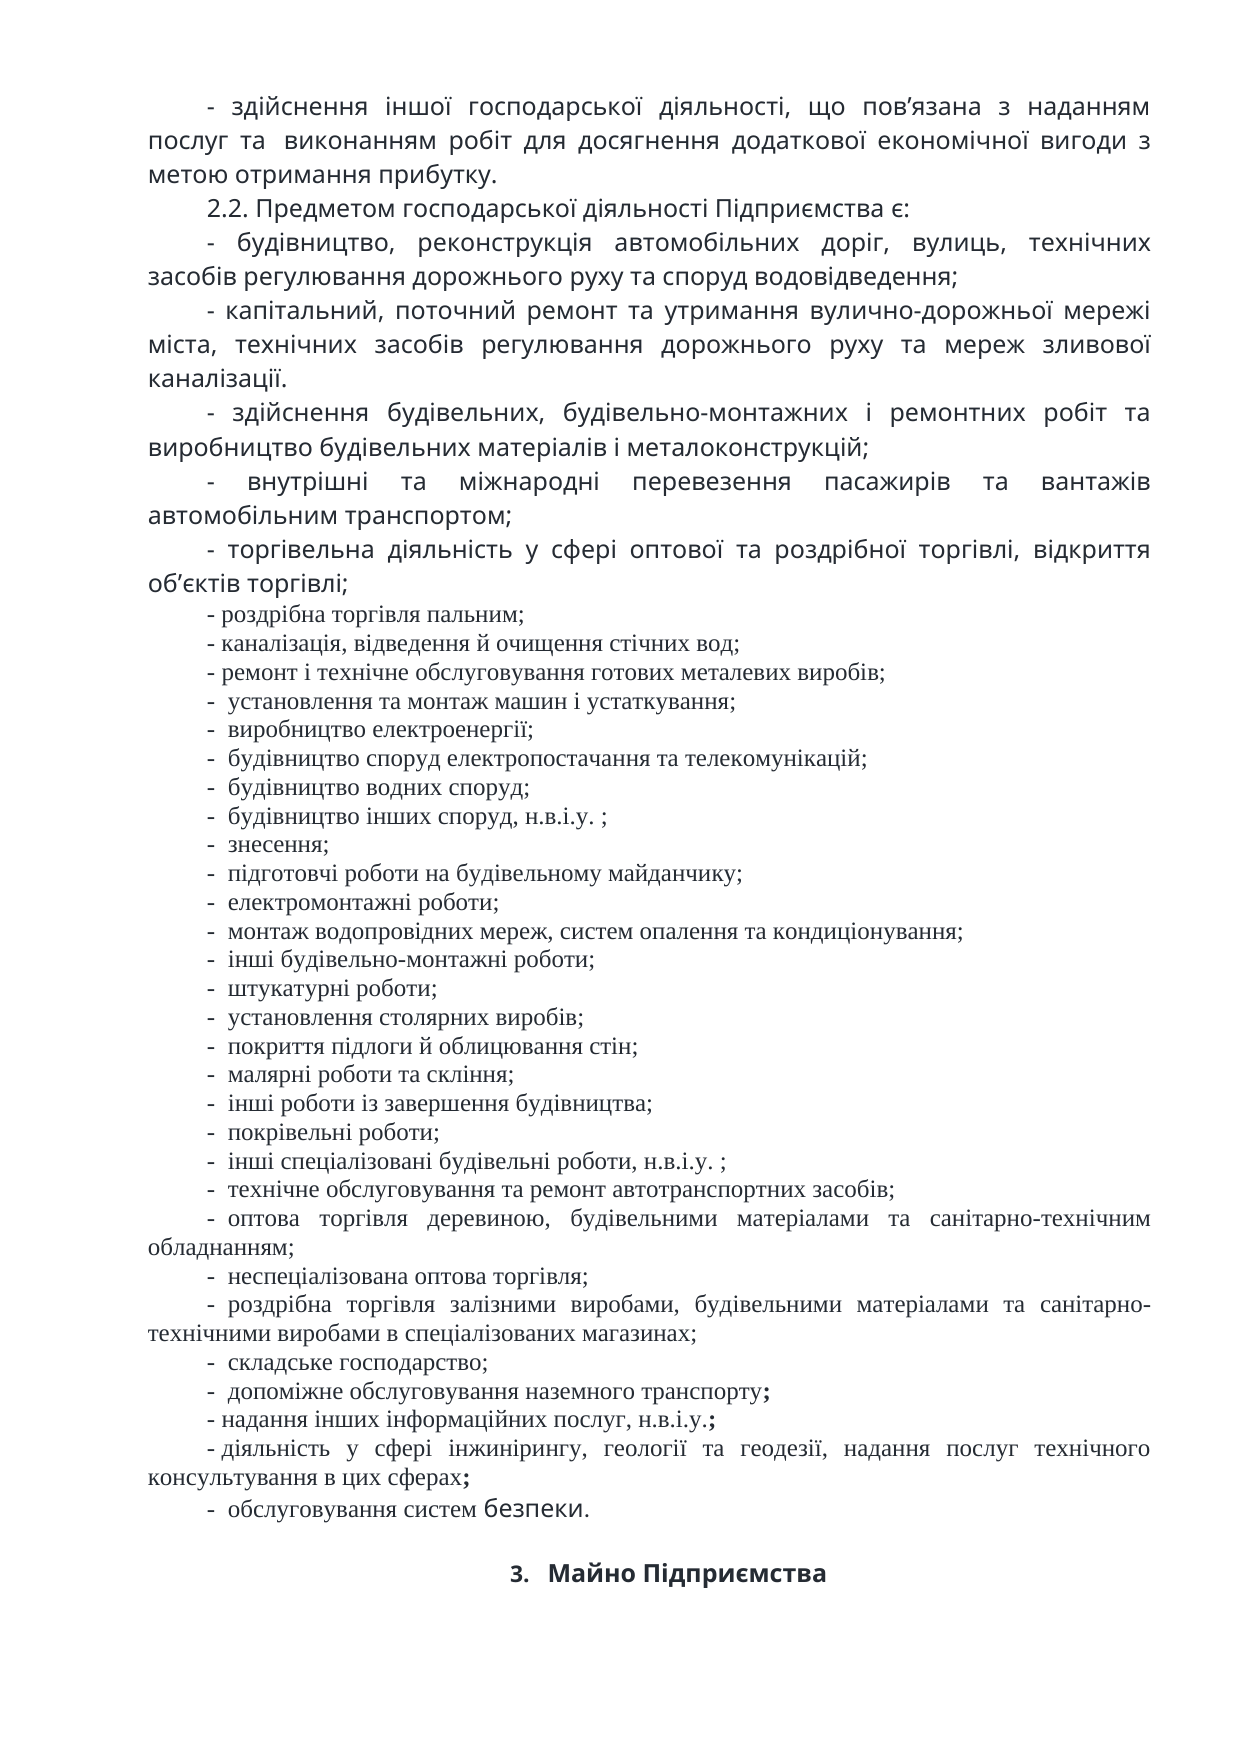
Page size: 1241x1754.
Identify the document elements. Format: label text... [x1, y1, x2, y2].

text 2.2. Предметом господарської діяльності Підприємства є: [148, 191, 1152, 225]
text - капітальний, поточний ремонт та утримання вулично-дорожньої мережі міста, технічних засобів регулювання дорожнього руху та мереж зливової каналізації. [148, 293, 1152, 395]
text - каналізація, відведення й очищення стічних вод; [148, 628, 1152, 657]
subtitle малярні роботи та скління; [148, 1059, 1152, 1088]
text - будівництво, реконструкція автомобільних доріг, вулиць, технічних засобів регулювання дорожнього руху та споруд водовідведення; [148, 225, 1152, 293]
subtitle будівництво інших споруд, н.в.і.у. ; [148, 801, 1152, 829]
subtitle електромонтажні роботи; [148, 887, 1152, 916]
list допоміжне обслуговування наземного транспорту; [148, 1376, 1152, 1404]
subtitle монтаж водопровідних мереж, систем опалення та кондиціонування; [148, 916, 1152, 944]
text - торгівельна діяльність у сфері оптової та роздрібної торгівлі, відкриття об’єктів торгівлі; [148, 531, 1152, 599]
subtitle підготовчі роботи на будівельному майданчику; [148, 858, 1152, 887]
list надання інших інформаційних послуг, н.в.і.у.; [148, 1404, 1152, 1433]
subtitle обслуговування систем безпеки. [148, 1491, 1152, 1525]
text - внутрішні та міжнародні перевезення пасажирів та вантажів автомобільним транспортом; [148, 463, 1152, 531]
text - здійснення іншої господарської діяльності, що пов’язана з наданням послуг та виконанням робіт для досягнення додаткової економічної вигоди з метою отримання прибутку. [148, 88, 1152, 191]
subtitle інші будівельно-монтажні роботи; [148, 944, 1152, 973]
subtitle роздрібна торгівля залізними виробами, будівельними матеріалами та санітарно-технічними виробами в спеціалізованих магазинах; [148, 1289, 1152, 1347]
subtitle виробництво електроенергії; [148, 714, 1152, 743]
subtitle установлення та монтаж машин і устаткування; [148, 686, 1152, 714]
subtitle покрівельні роботи; [148, 1117, 1152, 1146]
subtitle складське господарство; [148, 1347, 1152, 1376]
subtitle будівництво водних споруд; [148, 772, 1152, 801]
subtitle неспеціалізована оптова торгівля; [148, 1261, 1152, 1289]
subtitle інші спеціалізовані будівельні роботи, н.в.і.у. ; [148, 1146, 1152, 1174]
text - здійснення будівельних, будівельно-монтажних і ремонтних робіт та виробництво будівельних матеріалів і металоконструкцій; [148, 395, 1152, 463]
subtitle ремонт і технічне обслуговування готових металевих виробів; [148, 657, 1152, 686]
subtitle установлення столярних виробів; [148, 1002, 1152, 1031]
subtitle знесення; [148, 829, 1152, 858]
subtitle інші роботи із завершення будівництва; [148, 1088, 1152, 1117]
subtitle покриття підлоги й облицювання стін; [148, 1031, 1152, 1059]
subtitle технічне обслуговування та ремонт автотранспортних засобів; [148, 1174, 1152, 1203]
list Майно Підприємства [185, 1555, 1152, 1589]
subtitle оптова торгівля деревиною, будівельними матеріалами та санітарно-технічним обладнанням; [148, 1203, 1152, 1261]
text - роздрібна торгівля пальним; [148, 599, 1152, 628]
subtitle штукатурні роботи; [148, 973, 1152, 1002]
subtitle будівництво споруд електропостачання та телекомунікацій; [148, 743, 1152, 772]
list діяльність у сфері інжинірингу, геології та геодезії, надання послуг технічного консультування в цих сферах; [148, 1433, 1152, 1491]
